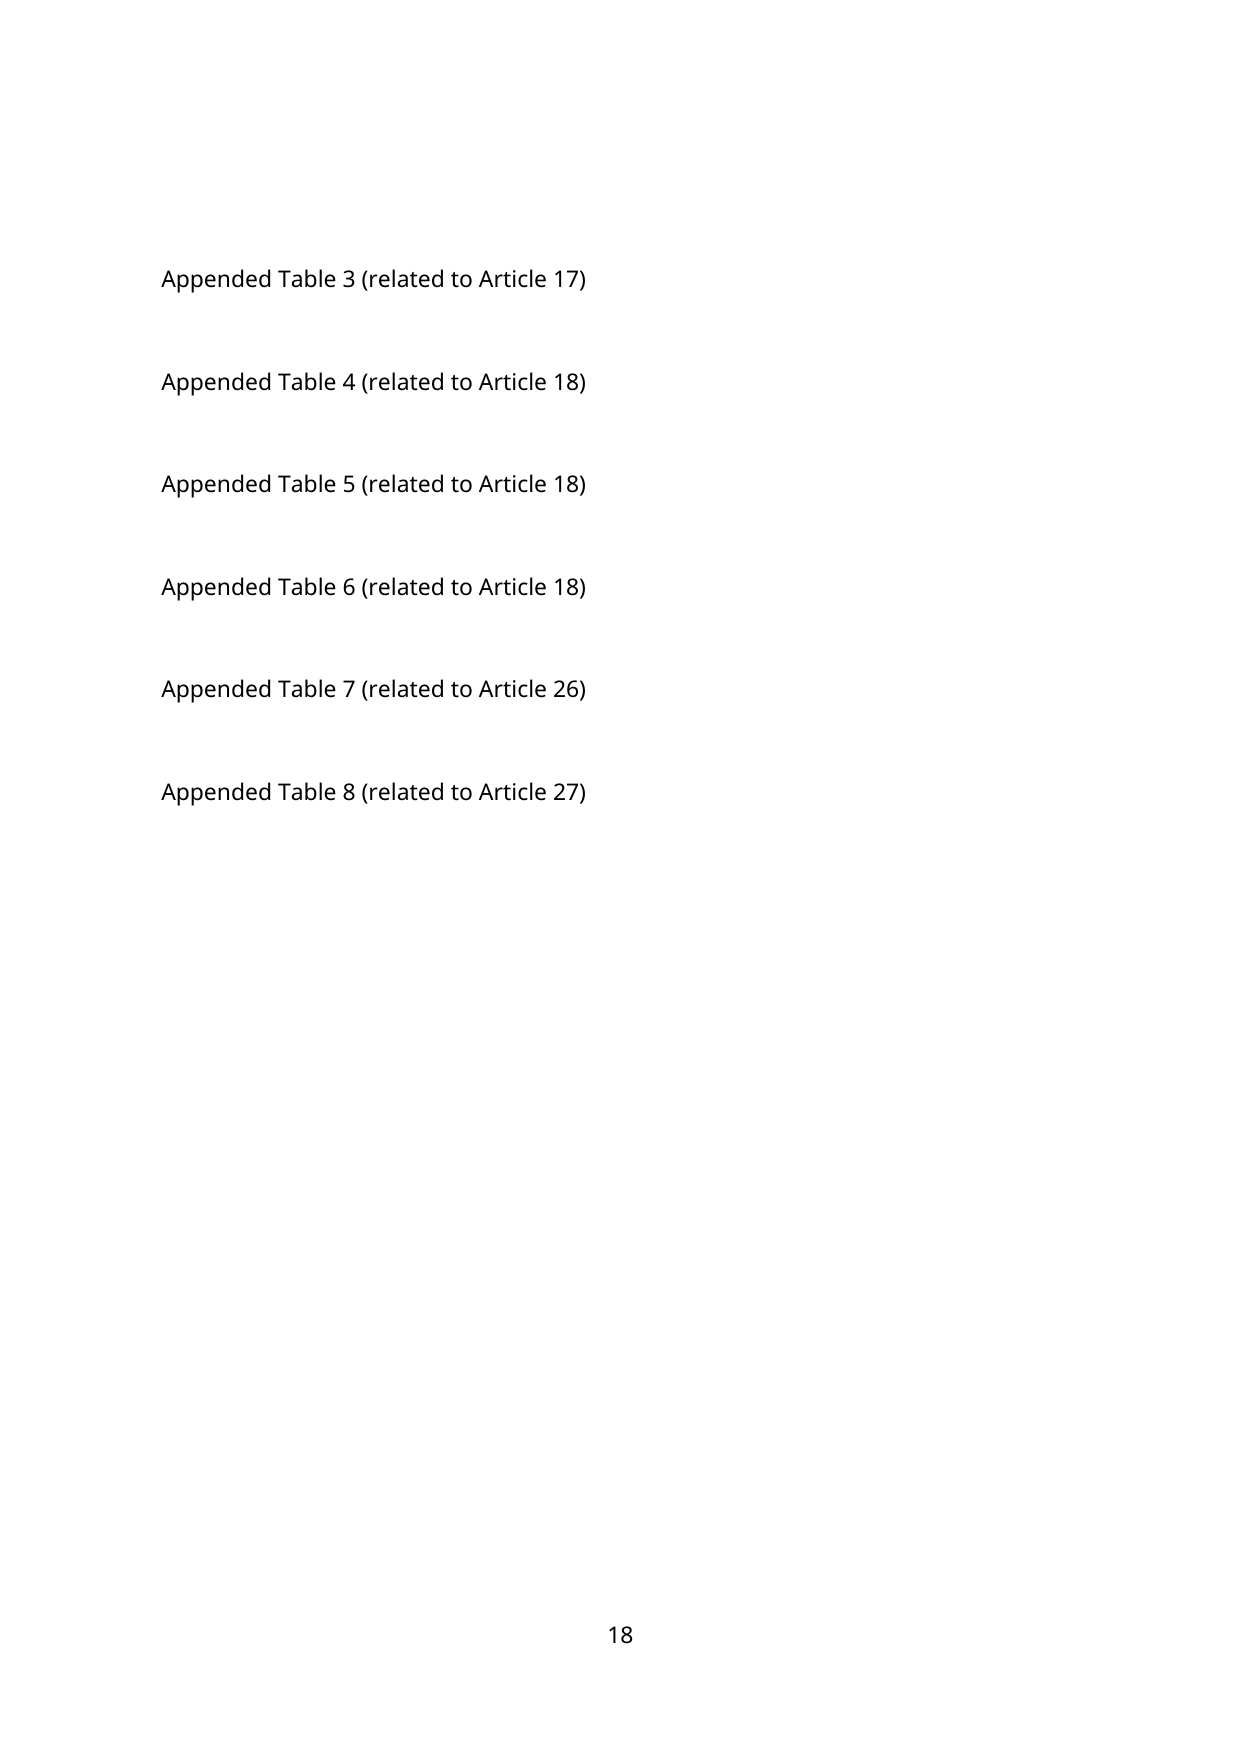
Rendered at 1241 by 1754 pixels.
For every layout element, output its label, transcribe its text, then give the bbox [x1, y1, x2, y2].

text Appended Table 3 (related to Article 17) [161, 262, 1079, 296]
text Appended Table 5 (related to Article 18) [161, 467, 1079, 501]
text Appended Table 8 (related to Article 27) [161, 774, 1079, 809]
text Appended Table 7 (related to Article 26) [161, 672, 1079, 706]
text Appended Table 6 (related to Article 18) [161, 569, 1079, 604]
text Appended Table 4 (related to Article 18) [161, 364, 1079, 399]
